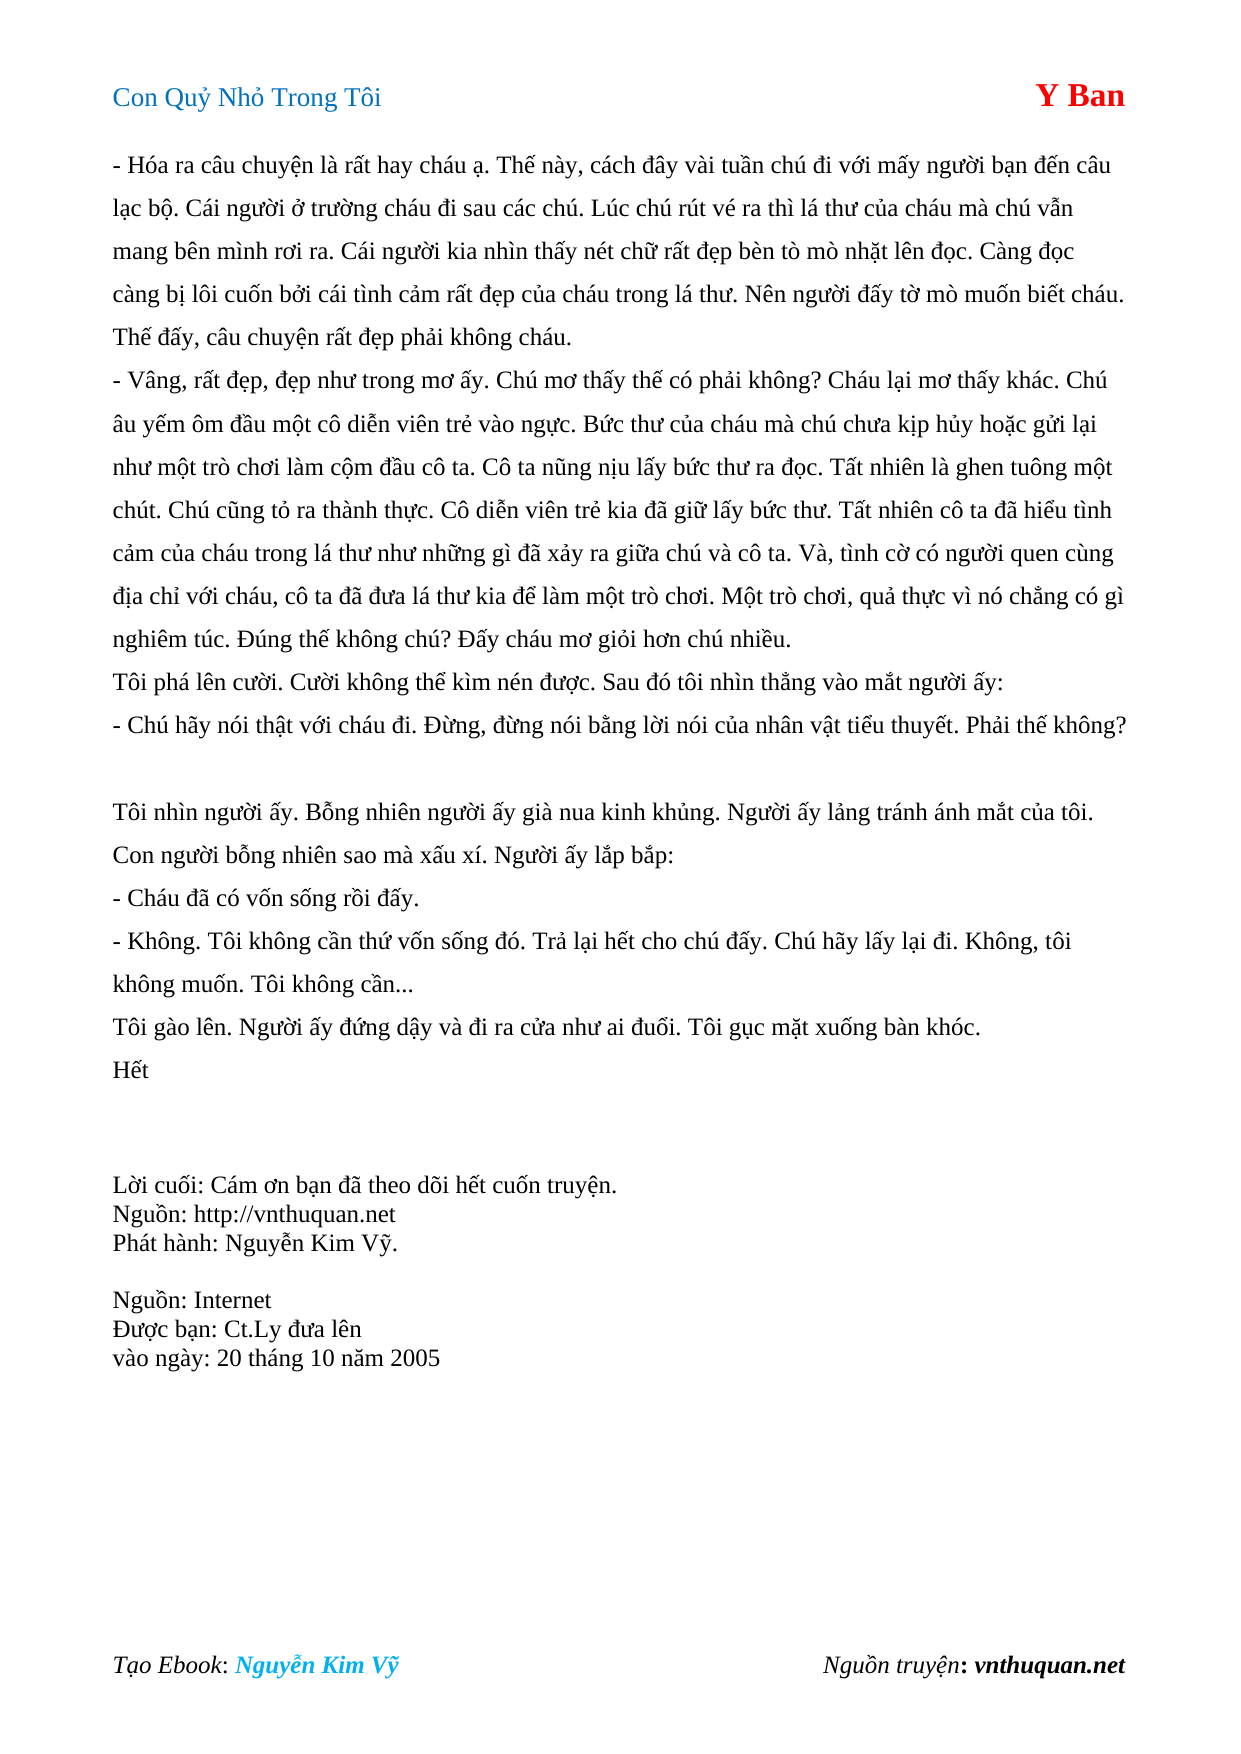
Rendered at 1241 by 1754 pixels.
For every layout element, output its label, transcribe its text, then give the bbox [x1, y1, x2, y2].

text Lời cuối: Cám ơn bạn đã theo dõi hết cuốn truyện. Nguồn: http://vnthuquan.net Phát hành: Nguyễn Kim Vỹ. Nguồn: Internet Được bạn: Ct.Ly đưa lên vào ngày: 20 tháng 10 năm 2005 [112, 1142, 1128, 1372]
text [112, 150, 1128, 1127]
